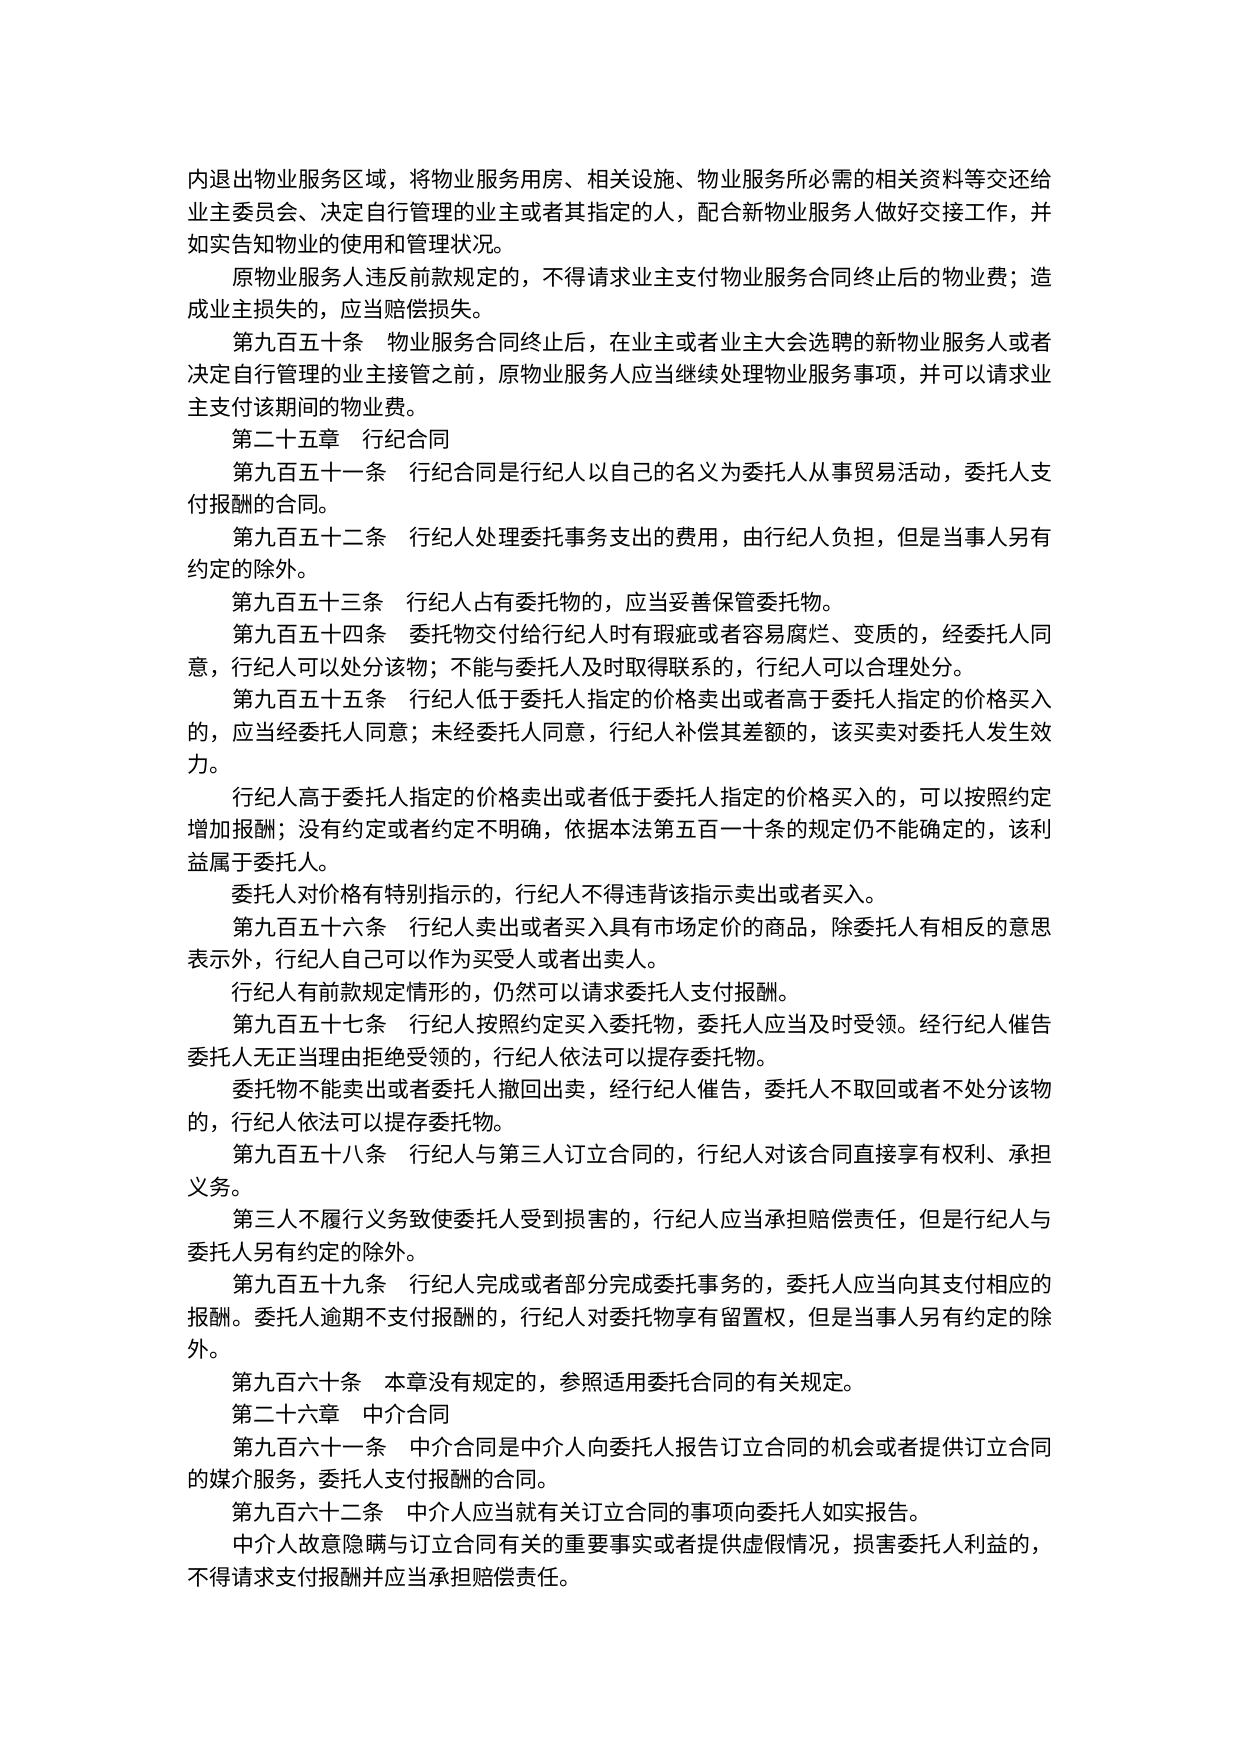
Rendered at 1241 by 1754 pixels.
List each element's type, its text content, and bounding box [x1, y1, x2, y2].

text 第九百五十条 物业服务合同终止后，在业主或者业主大会选聘的新物业服务人或者决定自行管理的业主接管之前，原物业服务人应当继续处理物业服务事项，并可以请求业主支付该期间的物业费。 [187, 324, 1053, 422]
text 行纪人有前款规定情形的，仍然可以请求委托人支付报酬。 [187, 974, 1053, 1007]
text 第九百五十七条 行纪人按照约定买入委托物，委托人应当及时受领。经行纪人催告，委托人无正当理由拒绝受领的，行纪人依法可以提存委托物。 [187, 1007, 1053, 1072]
text 委托物不能卖出或者委托人撤回出卖，经行纪人催告，委托人不取回或者不处分该物的，行纪人依法可以提存委托物。 [187, 1072, 1053, 1137]
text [187, 162, 1053, 259]
text 中介人故意隐瞒与订立合同有关的重要事实或者提供虚假情况，损害委托人利益的，不得请求支付报酬并应当承担赔偿责任。 [187, 1527, 1053, 1592]
text 第九百五十五条 行纪人低于委托人指定的价格卖出或者高于委托人指定的价格买入的，应当经委托人同意；未经委托人同意，行纪人补偿其差额的，该买卖对委托人发生效力。 [187, 682, 1053, 779]
text 行纪人高于委托人指定的价格卖出或者低于委托人指定的价格买入的，可以按照约定增加报酬；没有约定或者约定不明确，依据本法第五百一十条的规定仍不能确定的，该利益属于委托人。 [187, 779, 1053, 877]
text 第九百五十三条 行纪人占有委托物的，应当妥善保管委托物。 [187, 584, 1053, 617]
text 第九百六十条 本章没有规定的，参照适用委托合同的有关规定。 [187, 1364, 1053, 1397]
text 第二十六章 中介合同 [187, 1397, 1053, 1429]
text 第九百六十二条 中介人应当就有关订立合同的事项向委托人如实报告。 [187, 1494, 1053, 1527]
text 第九百五十九条 行纪人完成或者部分完成委托事务的，委托人应当向其支付相应的报酬。委托人逾期不支付报酬的，行纪人对委托物享有留置权，但是当事人另有约定的除外。 [187, 1267, 1053, 1364]
text 第九百六十一条 中介合同是中介人向委托人报告订立合同的机会或者提供订立合同的媒介服务，委托人支付报酬的合同。 [187, 1429, 1053, 1494]
text 原物业服务人违反前款规定的，不得请求业主支付物业服务合同终止后的物业费；造成业主损失的，应当赔偿损失。 [187, 259, 1053, 324]
text 第二十五章 行纪合同 [187, 422, 1053, 454]
text 第九百五十八条 行纪人与第三人订立合同的，行纪人对该合同直接享有权利、承担义务。 [187, 1137, 1053, 1202]
text 第九百五十四条 委托物交付给行纪人时有瑕疵或者容易腐烂、变质的，经委托人同意，行纪人可以处分该物；不能与委托人及时取得联系的，行纪人可以合理处分。 [187, 617, 1053, 682]
text 第九百五十一条 行纪合同是行纪人以自己的名义为委托人从事贸易活动，委托人支付报酬的合同。 [187, 454, 1053, 519]
text 委托人对价格有特别指示的，行纪人不得违背该指示卖出或者买入。 [187, 877, 1053, 909]
text 第三人不履行义务致使委托人受到损害的，行纪人应当承担赔偿责任，但是行纪人与委托人另有约定的除外。 [187, 1202, 1053, 1267]
text 第九百五十六条 行纪人卖出或者买入具有市场定价的商品，除委托人有相反的意思表示外，行纪人自己可以作为买受人或者出卖人。 [187, 909, 1053, 974]
text 第九百五十二条 行纪人处理委托事务支出的费用，由行纪人负担，但是当事人另有约定的除外。 [187, 519, 1053, 584]
